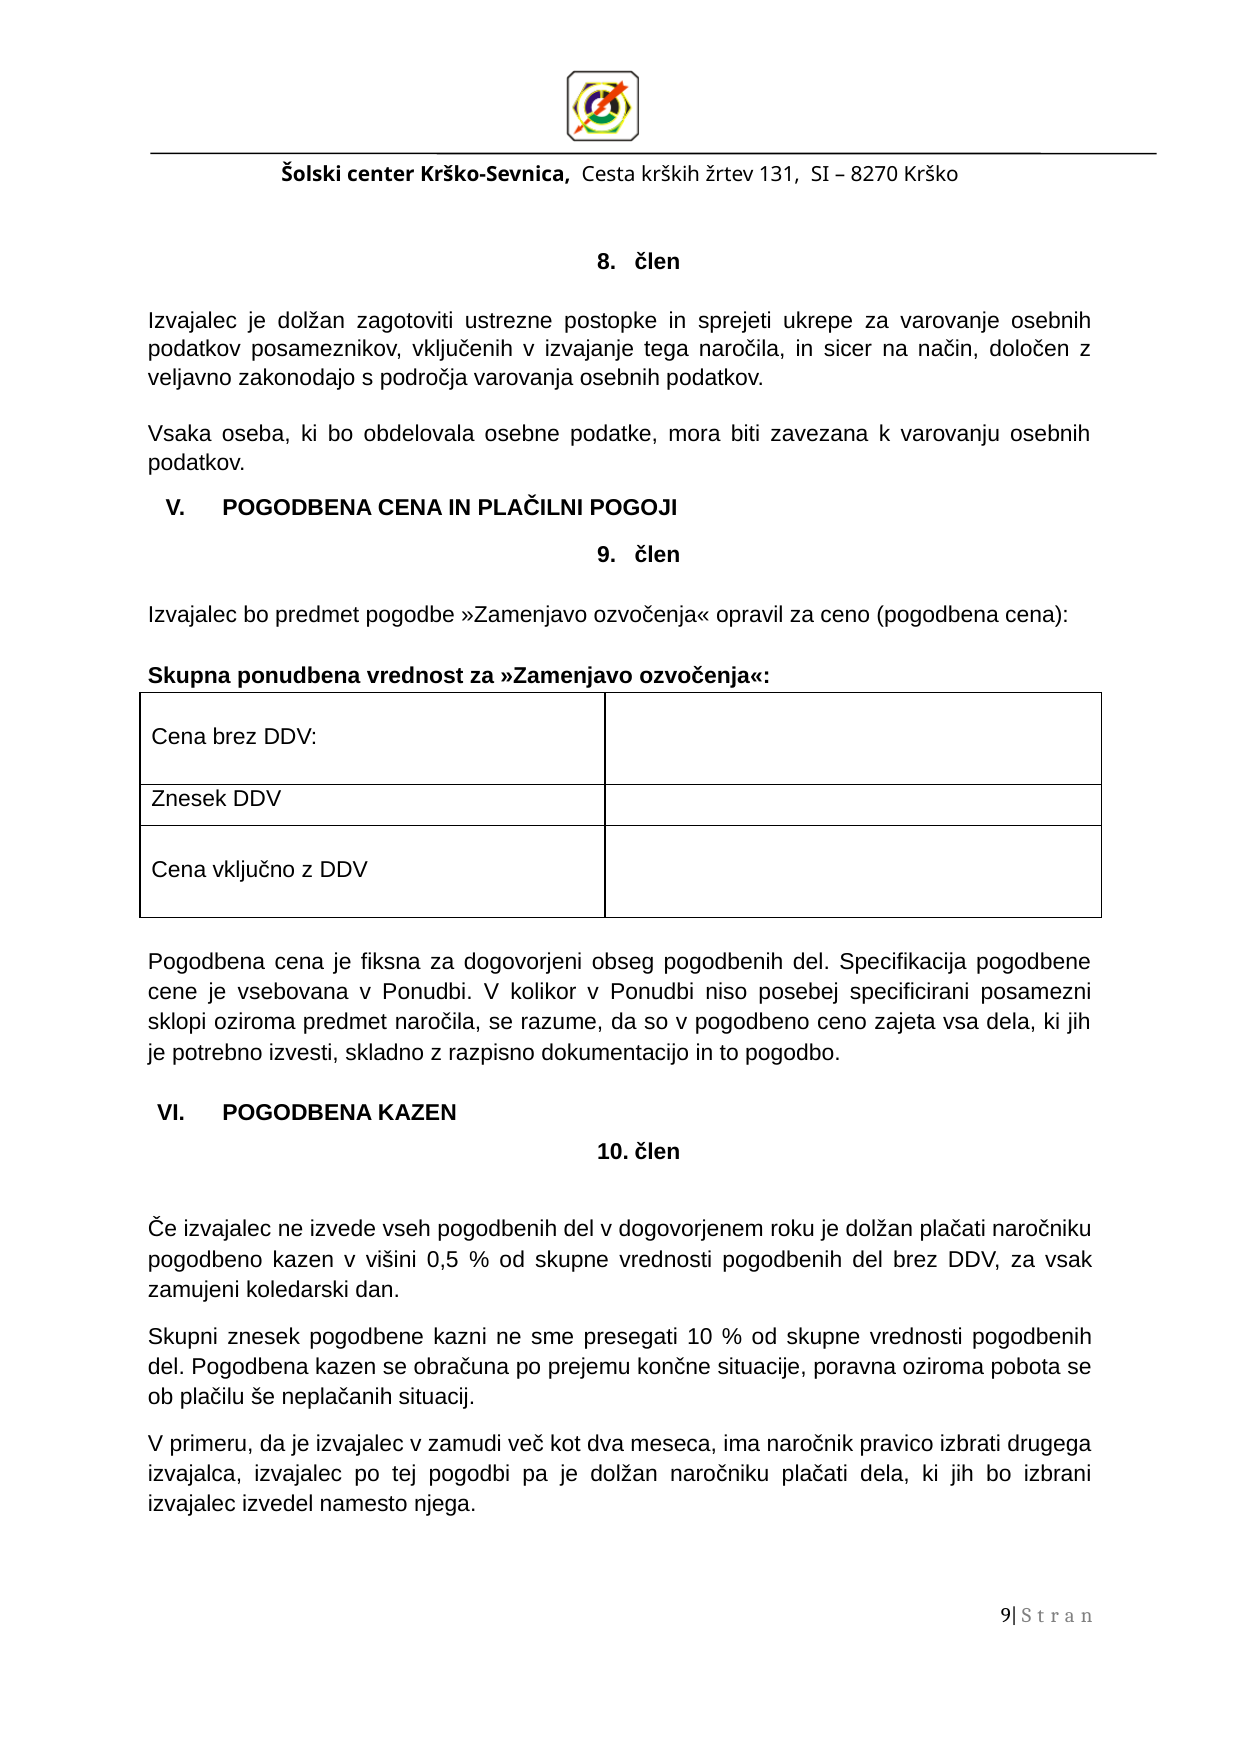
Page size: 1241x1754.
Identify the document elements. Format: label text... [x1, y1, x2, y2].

text Vsaka oseba, ki bo obdelovala osebne podatke, mora biti zavezana k varovanju osebnih podatkov. [148, 420, 1092, 475]
list POGODBENA CENA IN PLAČILNI POGOJI [185, 494, 1092, 520]
table_cell [606, 826, 1101, 917]
text V primeru, da je izvajalec v zamudi več kot dva meseca, ima naročnik pravico izbrati drugega izvajalca, izvajalec po tej pogodbi pa je dolžan naročniku plačati dela, ki jih bo izbrani izvajalec izvedel namesto njega. [148, 1430, 1092, 1517]
list člen [185, 248, 1092, 274]
text Izvajalec bo predmet pogodbe »Zamenjavo ozvočenja« opravil za ceno (pogodbena cena): [148, 601, 1092, 628]
text Skupni znesek pogodbene kazni ne sme presegati 10 % od skupne vrednosti pogodbenih del. Pogodbena kazen se obračuna po prejemu končne situacije, poravna oziroma pobota se ob plačilu še neplačanih situacij. [148, 1323, 1092, 1409]
list člen [185, 541, 1092, 567]
list člen [185, 1138, 1092, 1165]
text Pogodbena cena je fiksna za dogovorjeni obseg pogodbenih del. Specifikacija pogodbene cene je vsebovana v Ponudbi. V kolikor v Ponudbi niso posebej specificirani posamezni sklopi oziroma predmet naročila, se razume, da so v pogodbeno ceno zajeta vsa dela, ki jih je potrebno izvesti, skladno z razpisno dokumentacijo in to pogodbo. [148, 948, 1092, 1065]
table_cell [606, 785, 1101, 825]
table_header [606, 693, 1101, 783]
text Skupna ponudbena vrednost za »Zamenjavo ozvočenja«: [148, 662, 1093, 688]
table_cell Cena vključno z DDV [141, 826, 604, 917]
table_cell Znesek DDV [141, 785, 604, 825]
text Izvajalec je dolžan zagotoviti ustrezne postopke in sprejeti ukrepe za varovanje osebnih podatkov posameznikov, vključenih v izvajanje tega naročila, in sicer na način, določen z veljavno zakonodajo s področja varovanja osebnih podatkov. [148, 307, 1092, 390]
text Če izvajalec ne izvede vseh pogodbenih del v dogovorjenem roku je dolžan plačati naročniku pogodbeno kazen v višini 0,5 % od skupne vrednosti pogodbenih del brez DDV, za vsak zamujeni koledarski dan. [148, 1215, 1092, 1302]
table_header Cena brez DDV: [141, 693, 604, 783]
list POGODBENA KAZEN [185, 1099, 1092, 1125]
